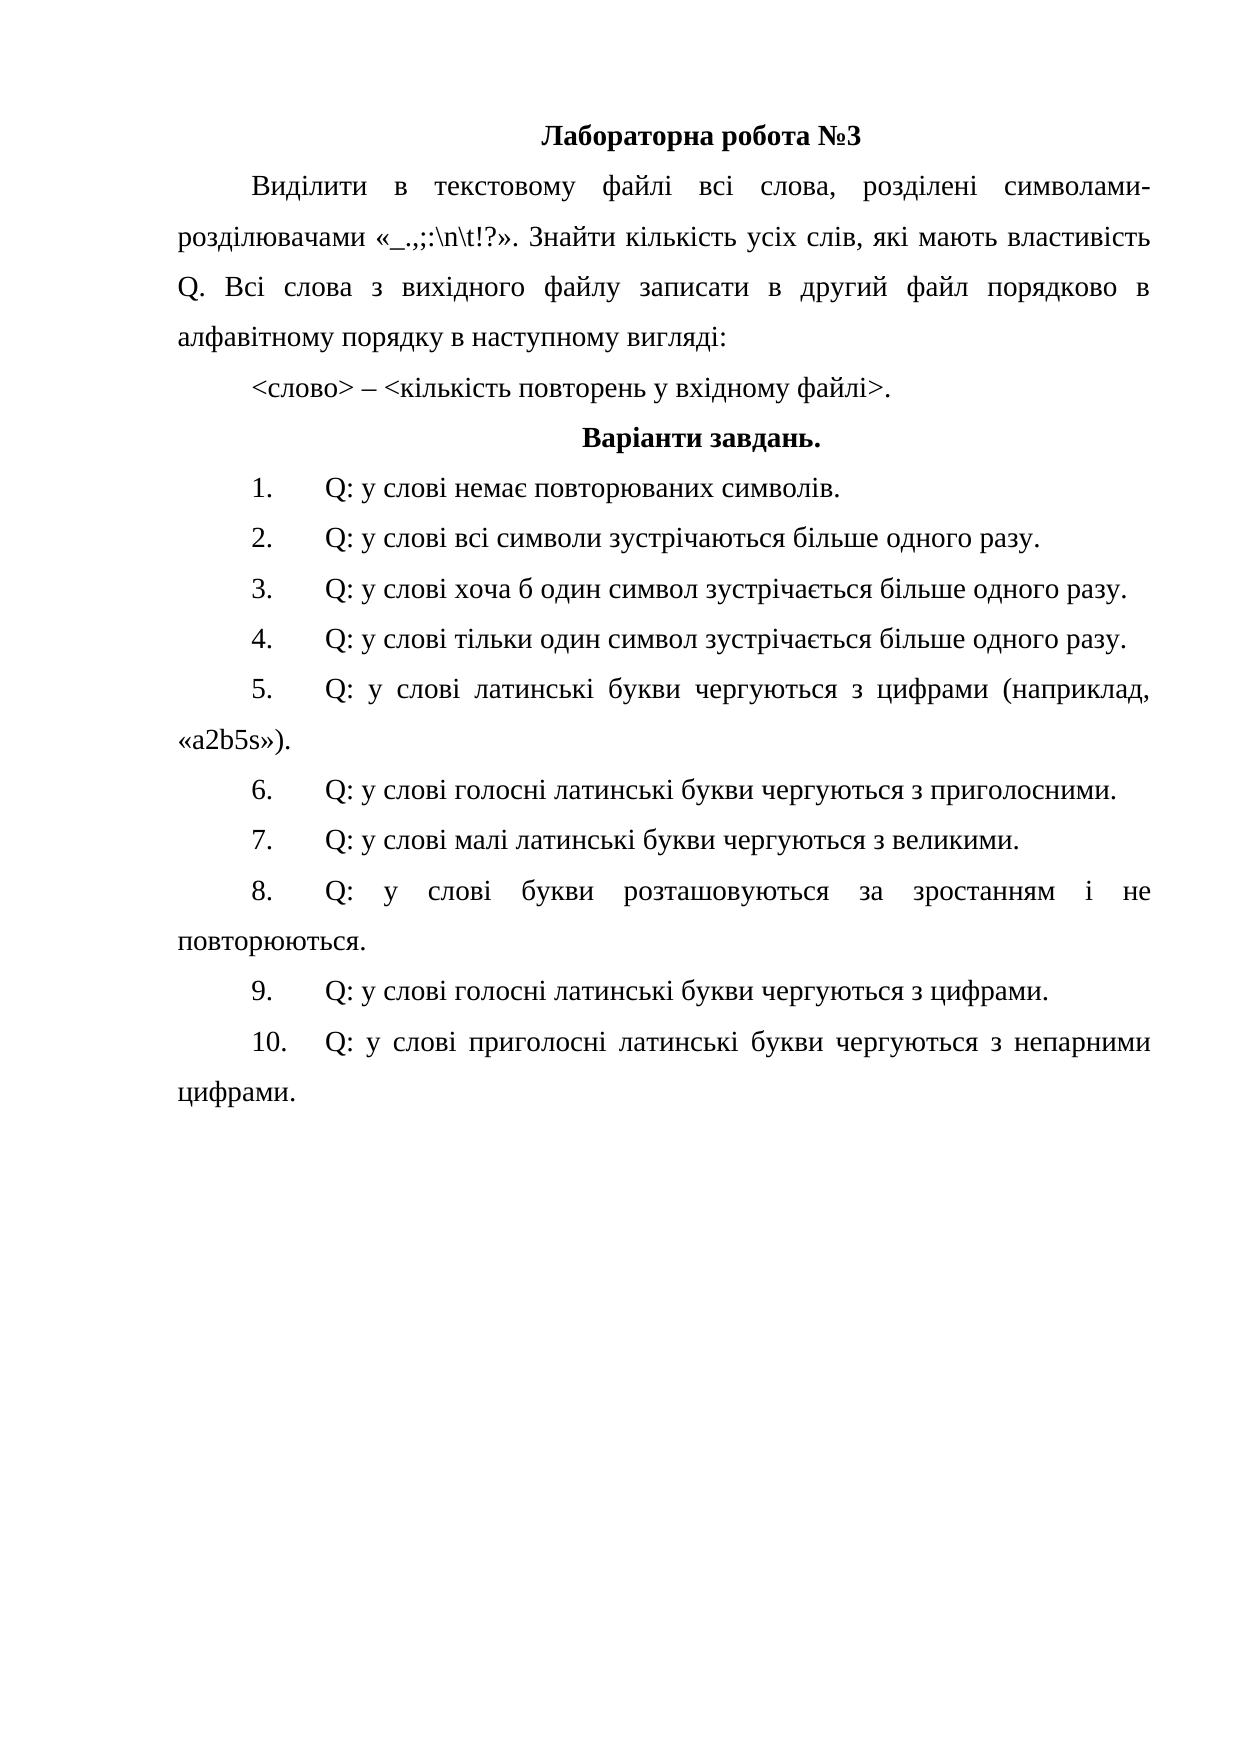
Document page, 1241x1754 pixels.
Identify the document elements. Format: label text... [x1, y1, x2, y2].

list Q: у слові всі символи зустрічаються більше одного разу. [177, 521, 1152, 554]
text Варіанти завдань. [177, 420, 1152, 453]
list Q: у слові голосні латинські букви чергуються з приголосними. [177, 772, 1152, 806]
text Лабораторна робота №3 [177, 118, 1152, 152]
list Q: у слові приголосні латинські букви чергуються з непарними цифрами. [177, 1024, 1152, 1108]
list Q: у слові букви розташовуються за зростанням і не повторюються. [177, 873, 1152, 957]
list Q: у слові хоча б один символ зустрічається більше одного разу. [177, 571, 1152, 604]
text Виділити в текстовому файлі всі слова, розділені символами-розділювачами «_.,;:\n\t!?». Знайти кількість усіх слів, які мають властивість Q. Всі слова з вихідного файлу записати в другий файл порядково в алфавітному порядку в наступному вигляді: [177, 168, 1152, 353]
list Q: у слові немає повторюваних символів. [177, 470, 1152, 504]
list Q: у слові латинські букви чергуються з цифрами (наприклад, «a2b5s»). [177, 672, 1152, 755]
list Q: у слові тільки один символ зустрічається більше одного разу. [177, 621, 1152, 655]
list Q: у слові голосні латинські букви чергуються з цифрами. [177, 973, 1152, 1007]
text <слово> – <кількість повторень у вхідному файлі>. [177, 370, 1152, 403]
list Q: у слові малі латинські букви чергуються з великими. [177, 822, 1152, 856]
